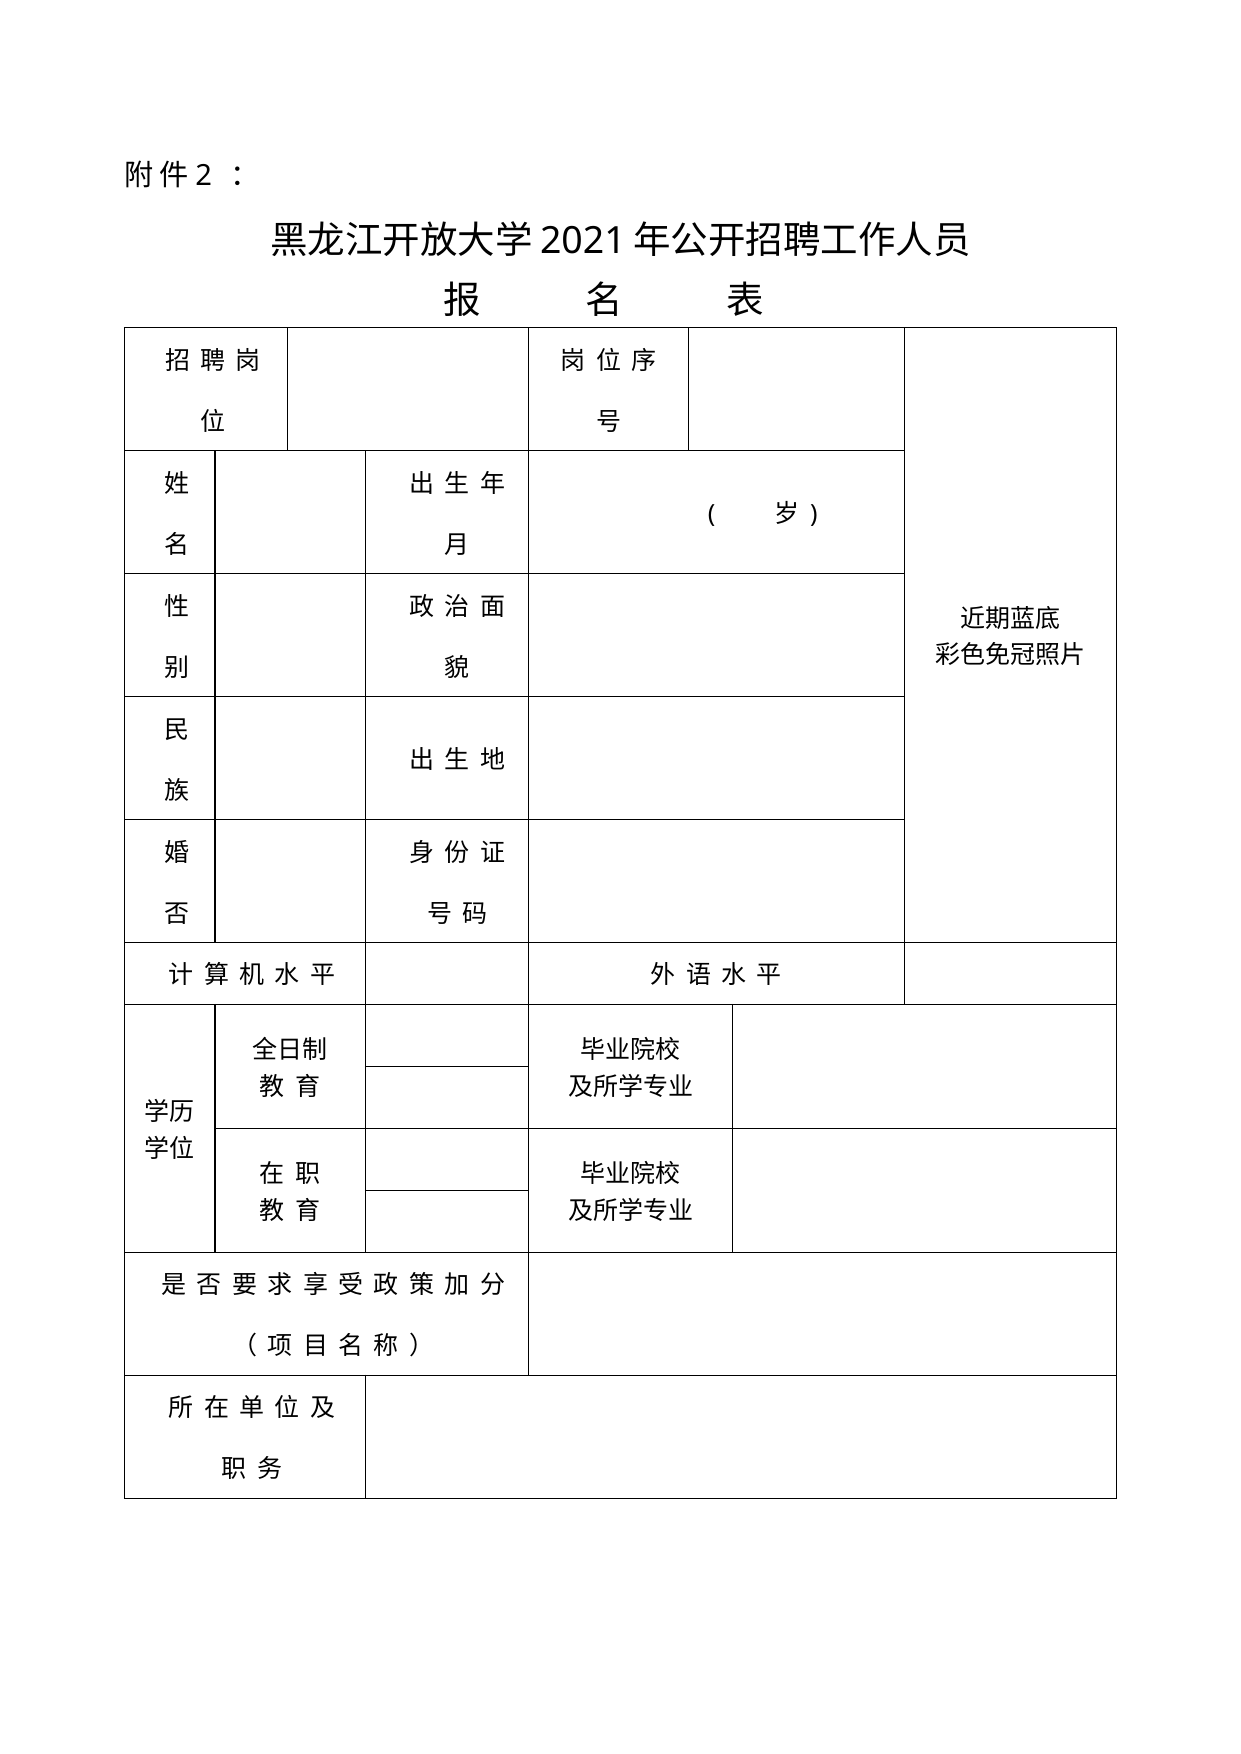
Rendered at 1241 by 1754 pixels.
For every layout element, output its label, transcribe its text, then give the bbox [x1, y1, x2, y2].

table_cell 毕业院校 及所学专业 [529, 1005, 732, 1128]
table_cell [216, 697, 365, 819]
table_cell 出生年月 [366, 451, 528, 573]
table_cell [529, 1253, 1116, 1374]
table_cell 在 职 教 育 [216, 1129, 365, 1252]
table_cell 民族 [125, 697, 214, 819]
text 报 名 表 [124, 266, 1116, 327]
table_cell [366, 1129, 528, 1189]
table_cell [529, 820, 904, 942]
table_header 近期蓝底 彩色免冠照片 [905, 328, 1116, 942]
table_cell 婚否 [125, 820, 214, 942]
table_cell 学历学位 [125, 1005, 214, 1252]
table_header [689, 328, 904, 450]
table_cell 身份证号码 [366, 820, 528, 942]
table_cell 毕业院校 及所学专业 [529, 1129, 732, 1252]
table_cell 是否要求享受政策加分 （项目名称） [125, 1253, 528, 1374]
table_cell [905, 943, 1116, 1004]
table_cell 政治面貌 [366, 574, 528, 696]
table_cell 所在单位及职务 [125, 1376, 365, 1497]
table_header 岗位序号 [529, 328, 688, 450]
table_cell [366, 1067, 528, 1128]
table_cell [366, 1376, 1116, 1497]
table_cell [216, 451, 365, 573]
table_cell 全日制 教 育 [216, 1005, 365, 1128]
table_cell [366, 1005, 528, 1066]
table_cell [366, 943, 528, 1004]
text 附件2： [124, 143, 1116, 204]
table_cell [733, 1005, 1116, 1128]
table_cell [216, 820, 365, 942]
table_cell 计算机水平 [125, 943, 365, 1004]
table_cell ( 岁) [529, 451, 904, 573]
table_header 招聘岗位 [125, 328, 287, 450]
table_cell 姓名 [125, 451, 214, 573]
table_cell 出生地 [366, 697, 528, 819]
table_cell [733, 1129, 1116, 1252]
table_cell [216, 574, 365, 696]
text 黑龙江开放大学2021年公开招聘工作人员 [124, 204, 1116, 266]
table_cell [529, 574, 904, 696]
table_header [288, 328, 528, 450]
table_cell [529, 697, 904, 819]
table_cell 外语水平 [529, 943, 904, 1004]
table_cell 性别 [125, 574, 214, 696]
table_cell [366, 1191, 528, 1252]
